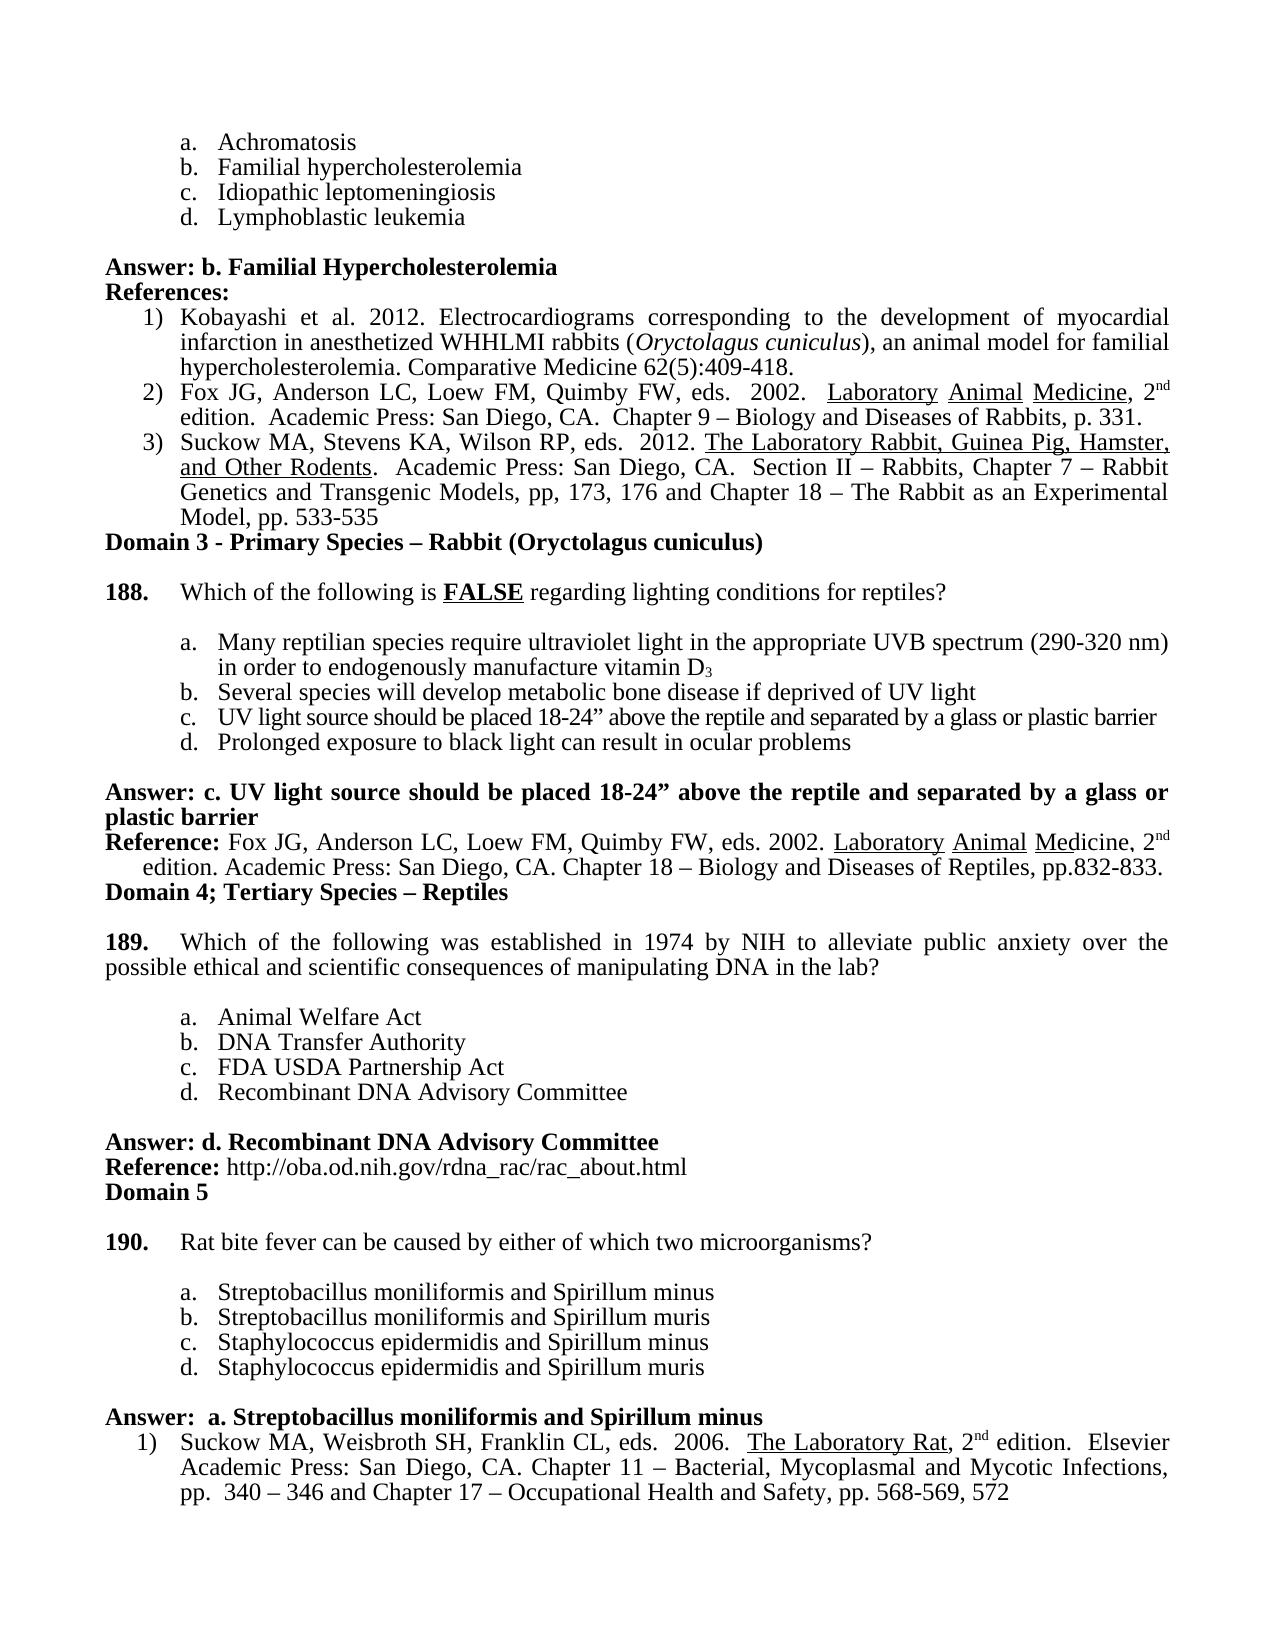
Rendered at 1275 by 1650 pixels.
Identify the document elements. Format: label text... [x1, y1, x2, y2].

text 188. Which of the following is FALSE regarding lighting conditions for reptiles? [105, 580, 1170, 605]
list Lymphoblastic leukemia [180, 205, 1170, 230]
text 189. Which of the following was established in 1974 by NIH to alleviate public anxiety over the possible ethical and scientific consequences of manipulating DNA in the lab? [105, 930, 1170, 980]
list Many reptilian species require ultraviolet light in the appropriate UVB spectrum (290-320 nm) in order to endogenously manufacture vitamin D3 [180, 630, 1170, 680]
list Fox JG, Anderson LC, Loew FM, Quimby FW, eds. 2002. Laboratory Animal Medicine, 2nd edition. Academic Press: San Diego, CA. Chapter 9 – Biology and Diseases of Rabbits, p. 331. [142, 380, 1170, 430]
list Several species will develop metabolic bone disease if deprived of UV light [180, 680, 1170, 705]
list Staphylococcus epidermidis and Spirillum minus [180, 1330, 1170, 1355]
text Answer: d. Recombinant DNA Advisory Committee [105, 1130, 1170, 1155]
text Answer: c. UV light source should be placed 18-24” above the reptile and separated by a glass or plastic barrier [105, 780, 1170, 830]
text Reference: Fox JG, Anderson LC, Loew FM, Quimby FW, eds. 2002. Laboratory Animal Medicine, 2nd edition. Academic Press: San Diego, CA. Chapter 18 – Biology and Diseases of Reptiles, pp.832-833. [105, 830, 1170, 880]
text Domain 4; Tertiary Species – Reptiles [105, 880, 1170, 905]
list Recombinant DNA Advisory Committee [180, 1080, 1170, 1105]
list DNA Transfer Authority [180, 1030, 1170, 1055]
list Suckow MA, Stevens KA, Wilson RP, eds. 2012. The Laboratory Rabbit, Guinea Pig, Hamster, and Other Rodents. Academic Press: San Diego, CA. Section II – Rabbits, Chapter 7 – Rabbit Genetics and Transgenic Models, pp, 173, 176 and Chapter 18 – The Rabbit as an Experimental Model, pp. 533-535 [142, 430, 1170, 530]
list Staphylococcus epidermidis and Spirillum muris [180, 1355, 1170, 1380]
text References: [105, 280, 1170, 305]
text 190. Rat bite fever can be caused by either of which two microorganisms? [105, 1230, 1170, 1255]
list Suckow MA, Weisbroth SH, Franklin CL, eds. 2006. The Laboratory Rat, 2nd edition. Elsevier Academic Press: San Diego, CA. Chapter 11 – Bacterial, Mycoplasmal and Mycotic Infections, pp. 340 – 346 and Chapter 17 – Occupational Health and Safety, pp. 568-569, 572 [136, 1430, 1170, 1505]
list Achromatosis [180, 130, 1170, 155]
text Answer: b. Familial Hypercholesterolemia [105, 255, 1170, 280]
list Prolonged exposure to black light can result in ocular problems [180, 730, 1170, 755]
list Streptobacillus moniliformis and Spirillum muris [180, 1305, 1170, 1330]
list FDA USDA Partnership Act [180, 1055, 1170, 1080]
text Reference: http://oba.od.nih.gov/rdna_rac/rac_about.html [105, 1155, 1170, 1180]
list Familial hypercholesterolemia [180, 155, 1170, 180]
list UV light source should be placed 18-24” above the reptile and separated by a glass or plastic barrier [180, 705, 1170, 730]
text Domain 5 [105, 1180, 1170, 1205]
list Kobayashi et al. 2012. Electrocardiograms corresponding to the development of myocardial infarction in anesthetized WHHLMI rabbits (Oryctolagus cuniculus), an animal model for familial hypercholesterolemia. Comparative Medicine 62(5):409-418. [142, 305, 1170, 380]
list Streptobacillus moniliformis and Spirillum minus [180, 1280, 1170, 1305]
list Animal Welfare Act [180, 1005, 1170, 1030]
text Answer: a. Streptobacillus moniliformis and Spirillum minus [105, 1405, 1170, 1430]
text Domain 3 - Primary Species – Rabbit (Oryctolagus cuniculus) [105, 530, 1170, 555]
list Idiopathic leptomeningiosis [180, 180, 1170, 205]
